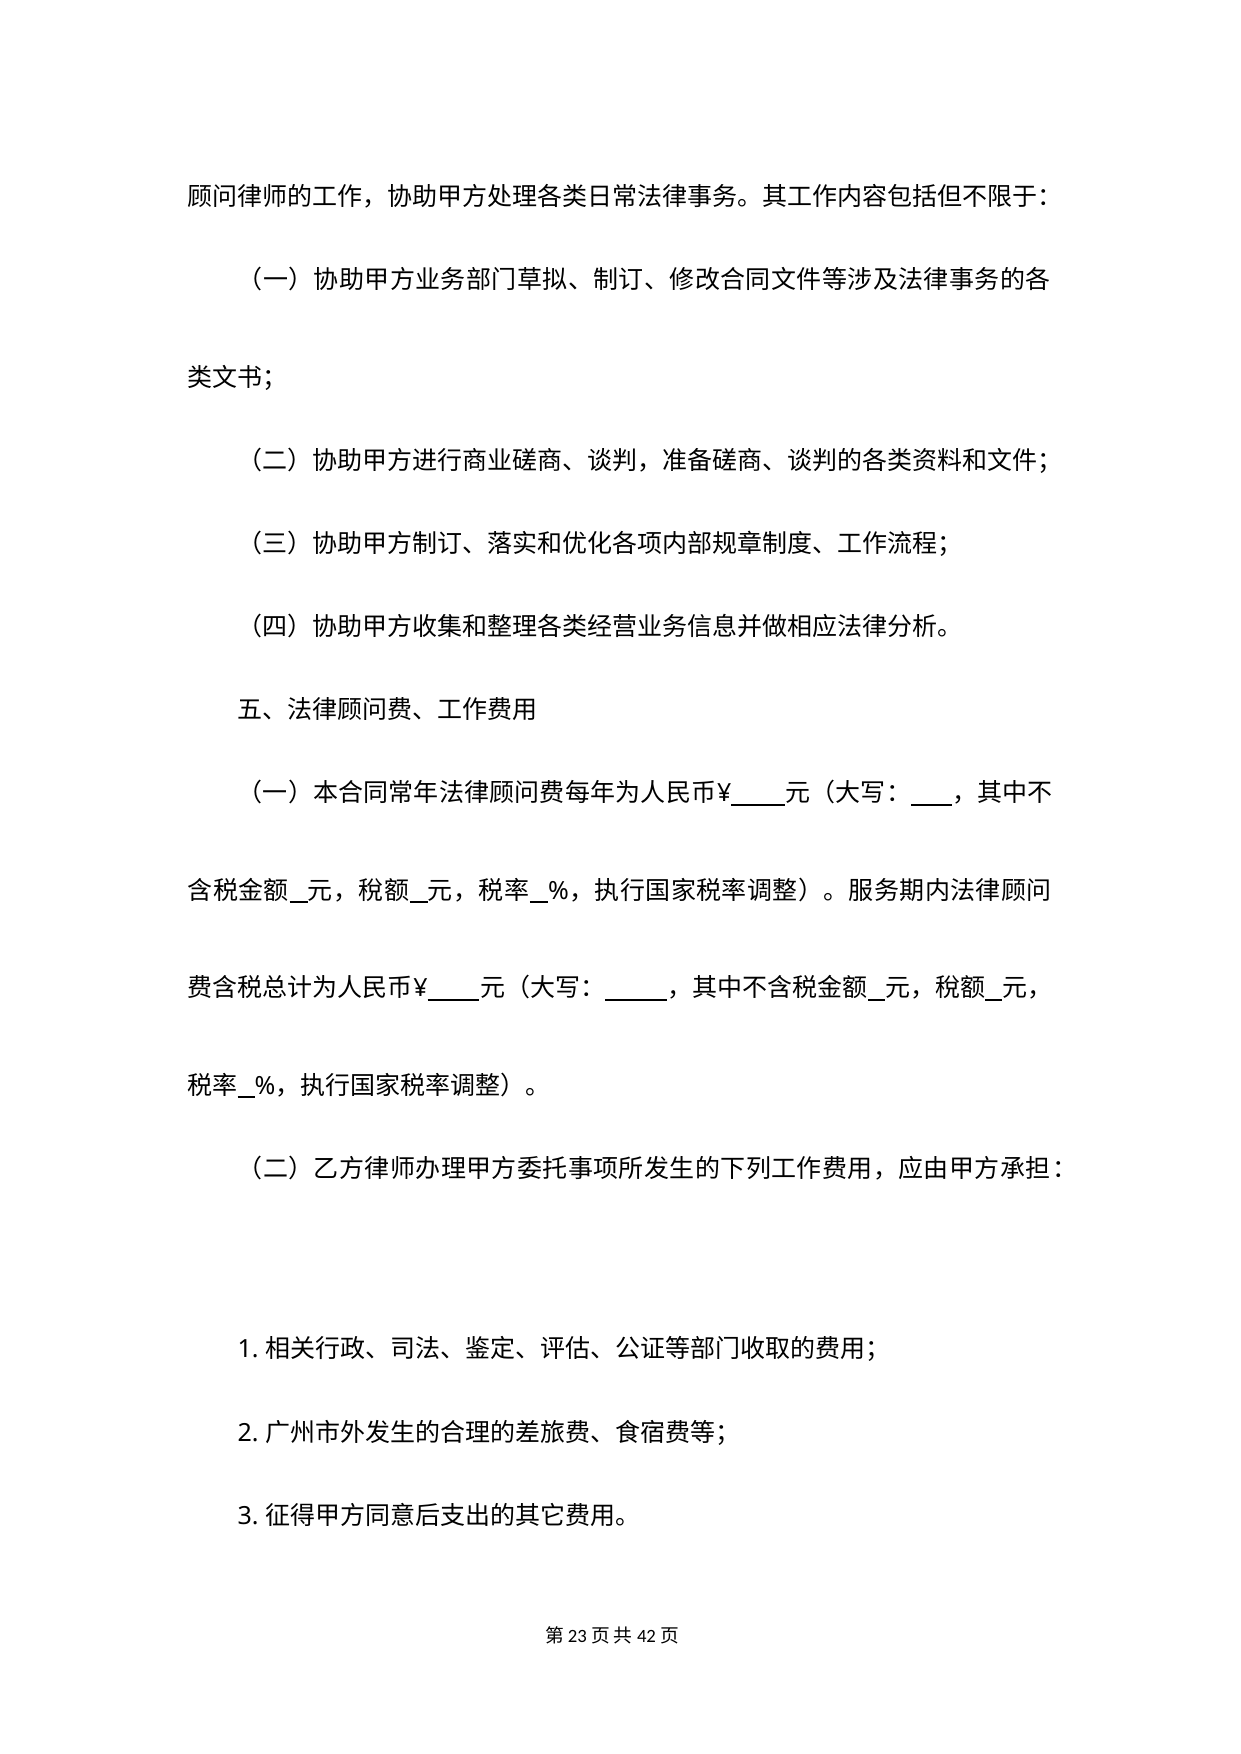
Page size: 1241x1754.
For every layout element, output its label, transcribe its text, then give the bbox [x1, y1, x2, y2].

text 1. 相关行政、司法、鉴定、评估、公证等部门收取的费用； [187, 1314, 1053, 1379]
text （四）协助甲方收集和整理各类经营业务信息并做相应法律分析。 [187, 592, 1053, 657]
text （二）协助甲方进行商业磋商、谈判，准备磋商、谈判的各类资料和文件； [187, 426, 1053, 491]
text 2. 广州市外发生的合理的差旅费、食宿费等； [187, 1398, 1053, 1463]
text 3. 征得甲方同意后支出的其它费用。 [187, 1481, 1053, 1546]
text （一）本合同常年法律顾问费每年为人民币¥ 元（大写： ，其中不含税金额 元，稅额 元，税率 %，执行国家税率调整）。服务期内法律顾问费含税总计为人民币¥ 元（大写： ，其中不含税金额 元，稅额 元，税率 %，执行国家税率调整）。 [187, 758, 1053, 1116]
text （二）乙方律师办理甲方委托事项所发生的下列工作费用，应由甲方承担： [187, 1134, 1053, 1296]
text （一）协助甲方业务部门草拟、制订、修改合同文件等涉及法律事务的各类文书； [187, 245, 1053, 408]
text 五、法律顾问费、工作费用 [187, 675, 1053, 740]
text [187, 162, 1053, 227]
text （三）协助甲方制订、落实和优化各项内部规章制度、工作流程； [187, 509, 1053, 574]
